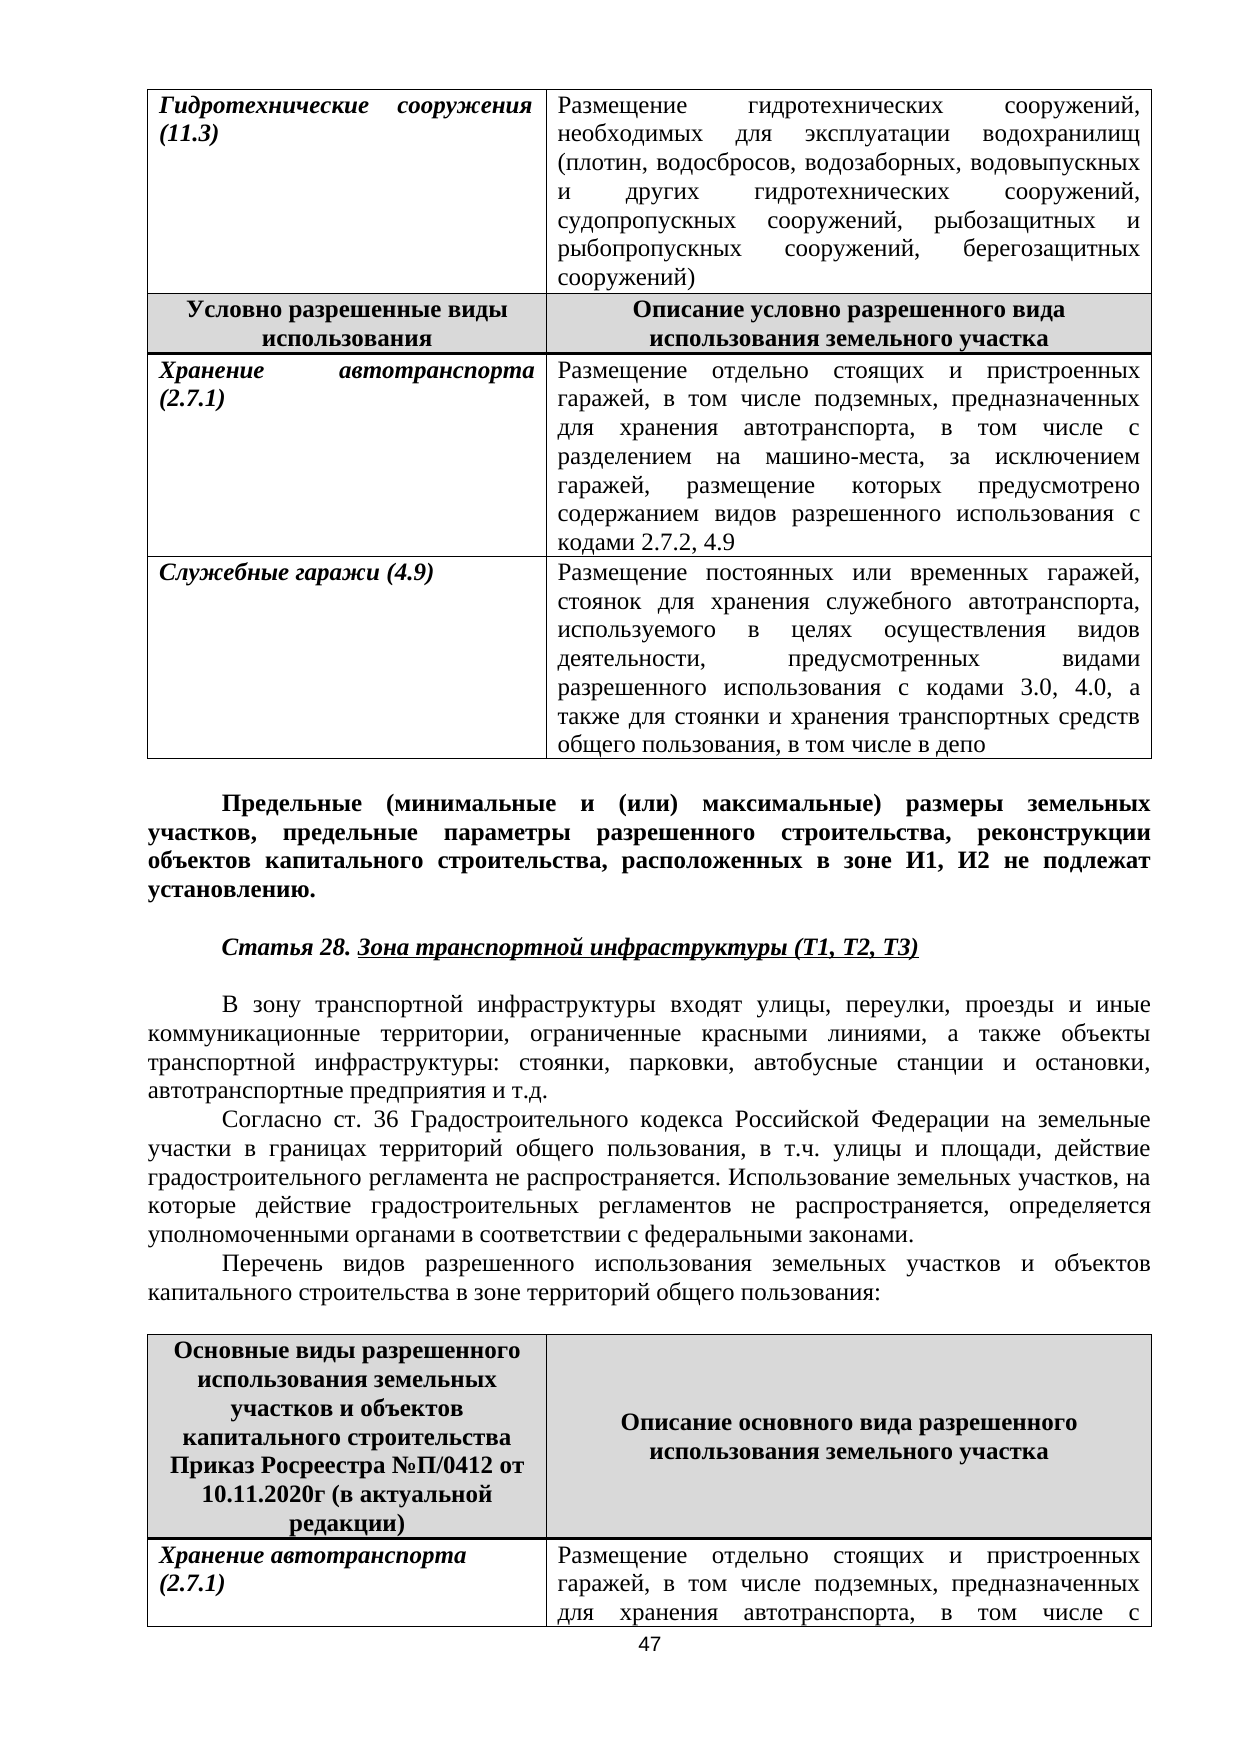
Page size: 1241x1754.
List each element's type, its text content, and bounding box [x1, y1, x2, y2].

table_cell Размещение постоянных или временных гаражей, стоянок для хранения служебного автотранспорта, используемого в целях осуществления видов деятельности, предусмотренных видами разрешенного использования с кодами 3.0, 4.0, а также для стоянки и хранения транспортных средств общего пользования, в том числе в депо [547, 557, 1151, 758]
table_header Основные виды разрешенного использования земельных участков и объектов капитального строительства Приказ Росреестра №П/0412 от 10.11.2020г (в актуальной редакции) [148, 1335, 546, 1537]
table_cell Гидротехнические сооружения (11.3) [148, 90, 546, 293]
text Статья 28. Зона транспортной инфраструктуры (Т1, Т2, Т3) [221, 932, 1152, 961]
text Предельные (минимальные и (или) максимальные) размеры земельных участков, предельные параметры разрешенного строительства, реконструкции объектов капитального строительства, расположенных в зоне И1, И2 не подлежат установлению. [148, 788, 1152, 903]
text Согласно ст. 36 Градостроительного кодекса Российской Федерации на земельные участки в границах территорий общего пользования, в т.ч. улицы и площади, действие градостроительного регламента не распространяется. Использование земельных участков, на которые действие градостроительных регламентов не распространяется, определяется уполномоченными органами в соответствии с федеральными законами. [148, 1104, 1152, 1248]
table_cell Служебные гаражи (4.9) [148, 557, 546, 758]
text Перечень видов разрешенного использования земельных участков и объектов капитального строительства в зоне территорий общего пользования: [148, 1248, 1152, 1306]
table_cell Условно разрешенные виды использования [148, 294, 546, 352]
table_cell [547, 1540, 1151, 1626]
table_header Описание основного вида разрешенного использования земельного участка [547, 1335, 1151, 1537]
text В зону транспортной инфраструктуры входят улицы, переулки, проезды и иные коммуникационные территории, ограниченные красными линиями, а также объекты транспортной инфраструктуры: стоянки, парковки, автобусные станции и остановки, автотранспортные предприятия и т.д. [148, 989, 1152, 1104]
table_cell Размещение гидротехнических сооружений, необходимых для эксплуатации водохранилищ (плотин, водосбросов, водозаборных, водовыпускных и других гидротехнических сооружений, судопропускных сооружений, рыбозащитных и рыбопропускных сооружений, берегозащитных сооружений) [547, 90, 1151, 293]
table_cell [148, 1540, 546, 1626]
table_cell Описание условно разрешенного вида использования земельного участка [547, 294, 1151, 352]
table_cell Хранение автотранспорта (2.7.1) [148, 355, 546, 556]
